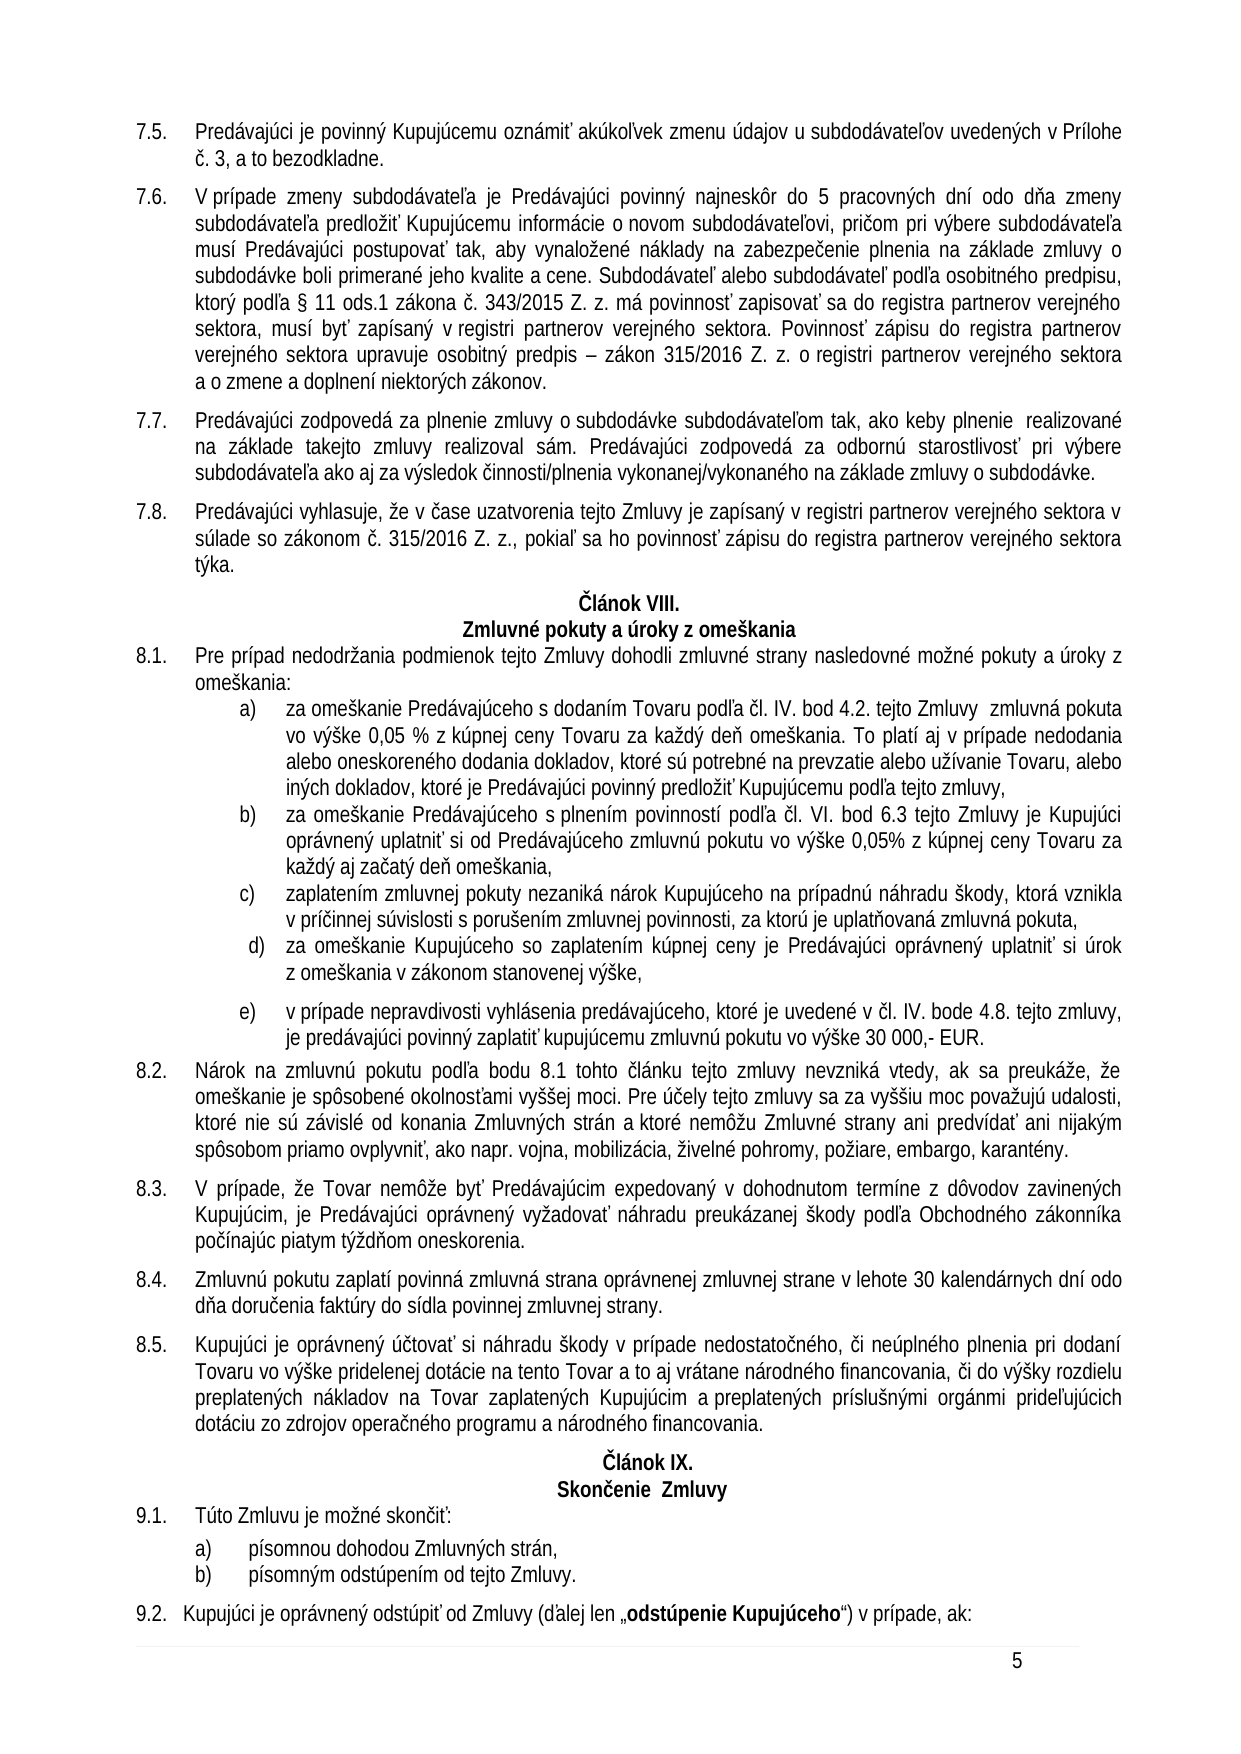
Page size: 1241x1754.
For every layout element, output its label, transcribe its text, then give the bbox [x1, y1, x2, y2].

list písomným odstúpením od tejto Zmluvy. [195, 1561, 1122, 1587]
text Článok VIII. [136, 590, 1122, 616]
text Zmluvné pokuty a úroky z omeškania [136, 616, 1122, 642]
text Skončenie Zmluvy [136, 1476, 1122, 1502]
list Zmluvnú pokutu zaplatí povinná zmluvná strana oprávnenej zmluvnej strane v lehote 30 kalendárnych dní odo dňa doručenia faktúry do sídla povinnej zmluvnej strany. [136, 1266, 1122, 1319]
list zaplatením zmluvnej pokuty nezaniká nárok Kupujúceho na prípadnú náhradu škody, ktorá vznikla v príčinnej súvislosti s porušením zmluvnej povinnosti, za ktorú je uplatňovaná zmluvná pokuta, [239, 880, 1122, 932]
list V prípade zmeny subdodávateľa je Predávajúci povinný najneskôr do 5 pracovných dní odo dňa zmeny subdodávateľa predložiť Kupujúcemu informácie o novom subdodávateľovi, pričom pri výbere subdodávateľa musí Predávajúci postupovať tak, aby vynaložené náklady na zabezpečenie plnenia na základe zmluvy o subdodávke boli primerané jeho kvalite a cene. Subdodávateľ alebo subdodávateľ podľa osobitného predpisu, ktorý podľa § 11 ods.1 zákona č. 343/2015 Z. z. má povinnosť zapisovať sa do registra partnerov verejného sektora, musí byť zapísaný v registri partnerov verejného sektora. Povinnosť zápisu do registra partnerov verejného sektora upravuje osobitný predpis – zákon 315/2016 Z. z. o registri partnerov verejného sektora a o zmene a doplnení niektorých zákonov. [136, 183, 1122, 394]
list Predávajúci zodpovedá za plnenie zmluvy o subdodávke subdodávateľom tak, ako keby plnenie realizované na základe takejto zmluvy realizoval sám. Predávajúci zodpovedá za odbornú starostlivosť pri výbere subdodávateľa ako aj za výsledok činnosti/plnenia vykonanej/vykonaného na základe zmluvy o subdodávke. [136, 407, 1122, 486]
list Článok IX. [173, 1449, 1122, 1476]
list Nárok na zmluvnú pokutu podľa bodu 8.1 tohto článku tejto zmluvy nevzniká vtedy, ak sa preukáže, že omeškanie je spôsobené okolnosťami vyššej moci. Pre účely tejto zmluvy sa za vyššiu moc považujú udalosti, ktoré nie sú závislé od konania Zmluvných strán a ktoré nemôžu Zmluvné strany ani predvídať ani nijakým spôsobom priamo ovplyvniť, ako napr. vojna, mobilizácia, živelné pohromy, požiare, embargo, karantény. [136, 1057, 1122, 1162]
list Kupujúci je oprávnený účtovať si náhradu škody v prípade nedostatočného, či neúplného plnenia pri dodaní Tovaru vo výške pridelenej dotácie na tento Tovar a to aj vrátane národného financovania, či do výšky rozdielu preplatených nákladov na Tovar zaplatených Kupujúcim a preplatených príslušnými orgánmi prideľujúcich dotáciu zo zdrojov operačného programu a národného financovania. [136, 1331, 1122, 1437]
list za omeškanie Kupujúceho so zaplatením kúpnej ceny je Predávajúci oprávnený uplatniť si úrok z omeškania v zákonom stanovenej výške, [248, 932, 1122, 985]
list písomnou dohodou Zmluvných strán, [195, 1534, 1122, 1561]
list V prípade, že Tovar nemôže byť Predávajúcim expedovaný v dohodnutom termíne z dôvodov zavinených Kupujúcim, je Predávajúci oprávnený vyžadovať náhradu preukázanej škody podľa Obchodného zákonníka počínajúc piatym týždňom oneskorenia. [136, 1174, 1122, 1253]
list v prípade nepravdivosti vyhlásenia predávajúceho, ktoré je uvedené v čl. IV. bode 4.8. tejto zmluvy, je predávajúci povinný zaplatiť kupujúcemu zmluvnú pokutu vo výške 30 000,- EUR. [239, 998, 1122, 1050]
list za omeškanie Predávajúceho s plnením povinností podľa čl. VI. bod 6.3 tejto Zmluvy je Kupujúci oprávnený uplatniť si od Predávajúceho zmluvnú pokutu vo výške 0,05% z kúpnej ceny Tovaru za každý aj začatý deň omeškania, [239, 801, 1122, 880]
list Pre prípad nedodržania podmienok tejto Zmluvy dohodli zmluvné strany nasledovné možné pokuty a úroky z omeškania: [136, 642, 1122, 695]
list Túto Zmluvu je možné skončiť: [136, 1502, 1122, 1528]
list Predávajúci vyhlasuje, že v čase uzatvorenia tejto Zmluvy je zapísaný v registri partnerov verejného sektora v súlade so zákonom č. 315/2016 Z. z., pokiaľ sa ho povinnosť zápisu do registra partnerov verejného sektora týka. [136, 498, 1122, 577]
text 9.2. Kupujúci je oprávnený odstúpiť od Zmluvy (ďalej len „odstúpenie Kupujúceho“) v prípade, ak: [136, 1600, 1122, 1626]
list Predávajúci je povinný Kupujúcemu oznámiť akúkoľvek zmenu údajov u subdodávateľov uvedených v Prílohe č. 3, a to bezodkladne. [136, 118, 1122, 171]
list za omeškanie Predávajúceho s dodaním Tovaru podľa čl. IV. bod 4.2. tejto Zmluvy zmluvná pokuta vo výške 0,05 % z kúpnej ceny Tovaru za každý deň omeškania. To platí aj v prípade nedodania alebo oneskoreného dodania dokladov, ktoré sú potrebné na prevzatie alebo užívanie Tovaru, alebo iných dokladov, ktoré je Predávajúci povinný predložiť Kupujúcemu podľa tejto zmluvy, [239, 695, 1122, 801]
